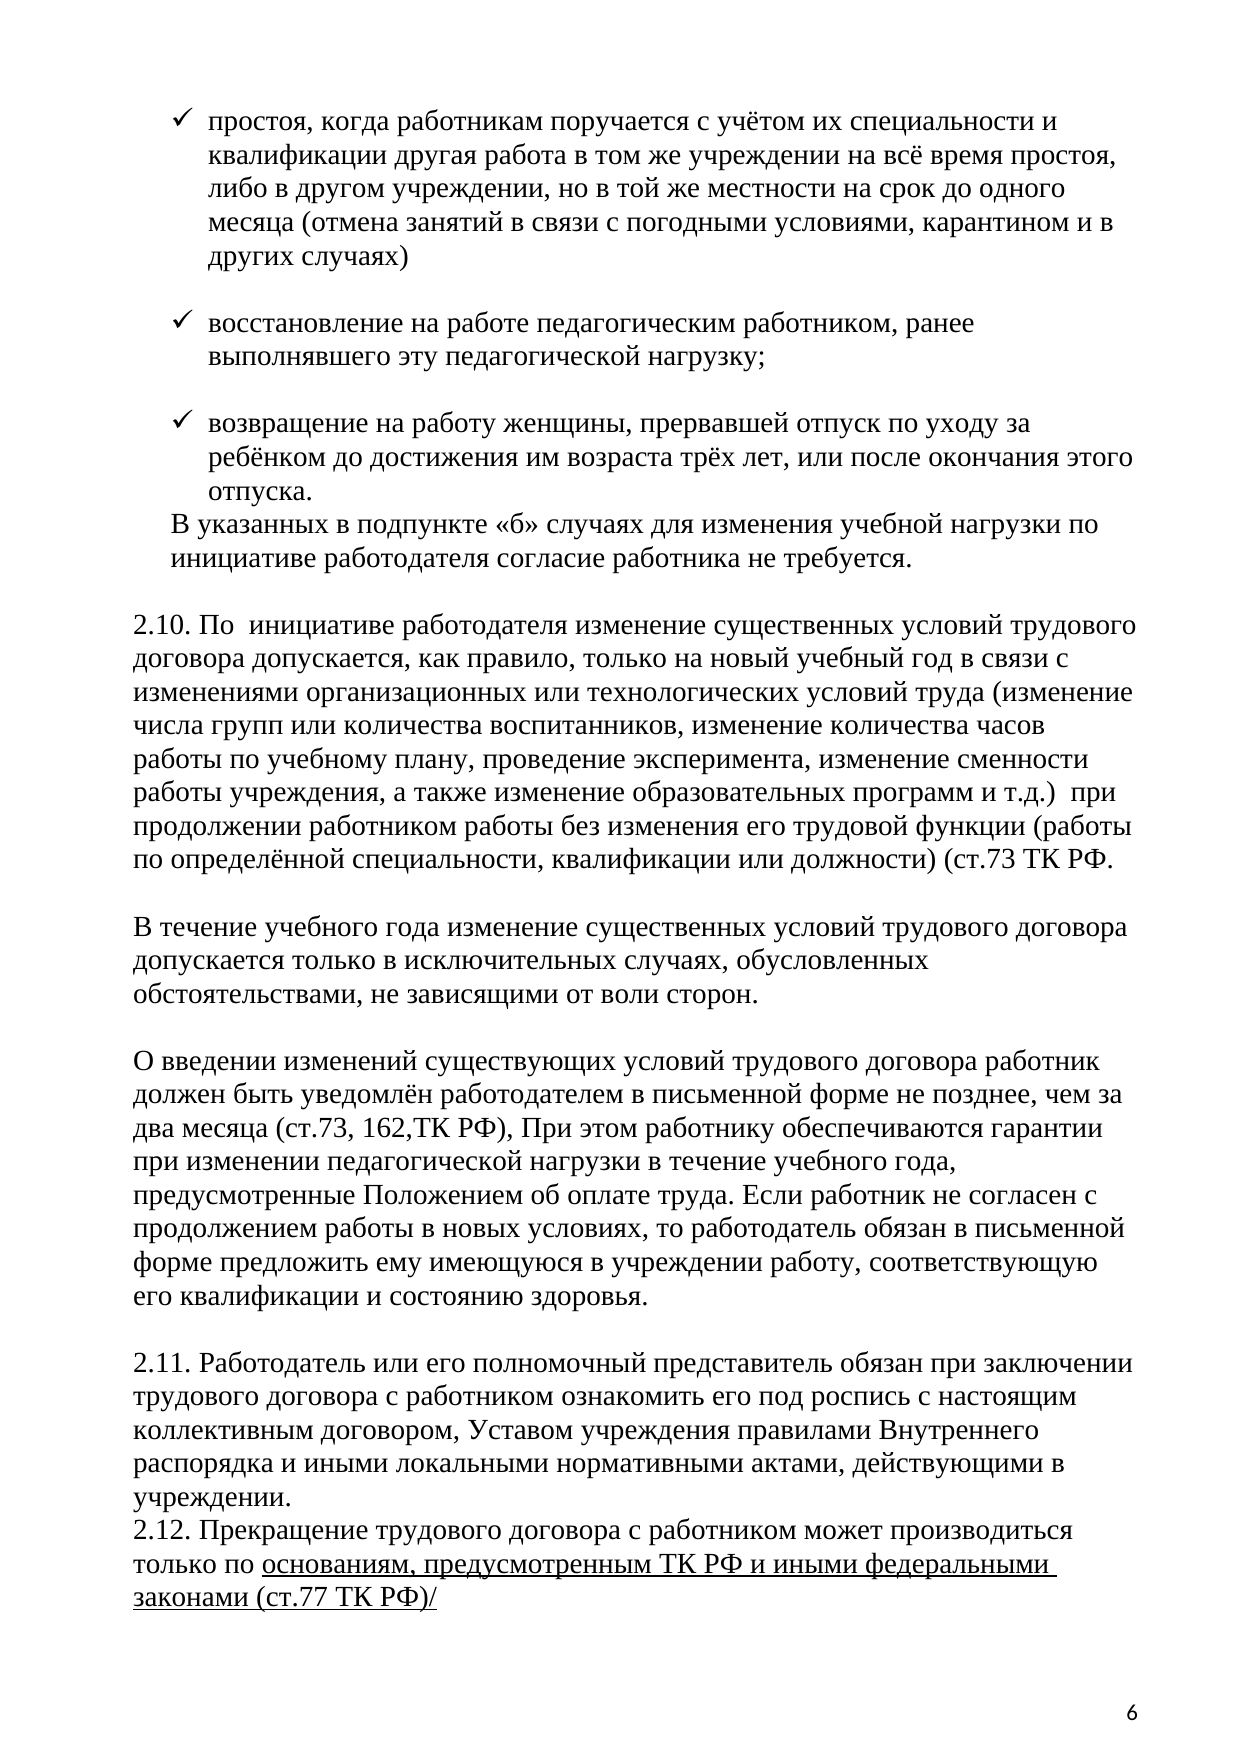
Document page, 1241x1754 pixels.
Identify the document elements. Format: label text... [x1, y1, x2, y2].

text 2.11. Работодатель или его полномочный представитель обязан при заключении трудового договора с работником ознакомить его под роспись с настоящим коллективным договором, Уставом учреждения правилами Внутреннего распорядка и иными локальными нормативными актами, действующими в учреждении. [133, 1345, 1138, 1512]
list восстановление на работе педагогическим работником, ранее выполнявшего эту педагогической нагрузку; [170, 305, 1138, 372]
list возвращение на работу женщины, прервавшей отпуск по уходу за ребёнком до достижения им возраста трёх лет, или после окончания этого отпуска. [170, 406, 1138, 506]
text 2.10. По инициативе работодателя изменение существенных условий трудового договора допускается, как правило, только на новый учебный год в связи с изменениями организационных или технологических условий труда (изменение числа групп или количества воспитанников, изменение количества часов работы по учебному плану, проведение эксперимента, изменение сменности работы учреждения, а также изменение образовательных программ и т.д.) при продолжении работником работы без изменения его трудовой функции (работы по определённой специальности, квалификации или должности) (ст.73 ТК РФ. [133, 607, 1138, 875]
text В указанных в подпункте «б» случаях для изменения учебной нагрузки по инициативе работодателя согласие работника не требуется. [170, 506, 1138, 573]
text В течение учебного года изменение существенных условий трудового договора допускается только в исключительных случаях, обусловленных обстоятельствами, не зависящими от воли сторон. [133, 909, 1138, 1009]
text 2.12. Прекращение трудового договора с работником может производиться только по основаниям, предусмотренным ТК РФ и иными федеральными законами (ст.77 ТК РФ)/ [133, 1512, 1138, 1613]
list простоя, когда работникам поручается с учётом их специальности и квалификации другая работа в том же учреждении на всё время простоя, либо в другом учреждении, но в той же местности на срок до одного месяца (отмена занятий в связи с погодными условиями, карантином и в других случаях) [170, 103, 1138, 271]
text О введении изменений существующих условий трудового договора работник должен быть уведомлён работодателем в письменной форме не позднее, чем за два месяца (ст.73, 162,ТК РФ), При этом работнику обеспечиваются гарантии при изменении педагогической нагрузки в течение учебного года, предусмотренные Положением об оплате труда. Если работник не согласен с продолжением работы в новых условиях, то работодатель обязан в письменной форме предложить ему имеющуюся в учреждении работу, соответствующую его квалификации и состоянию здоровья. [133, 1043, 1138, 1311]
